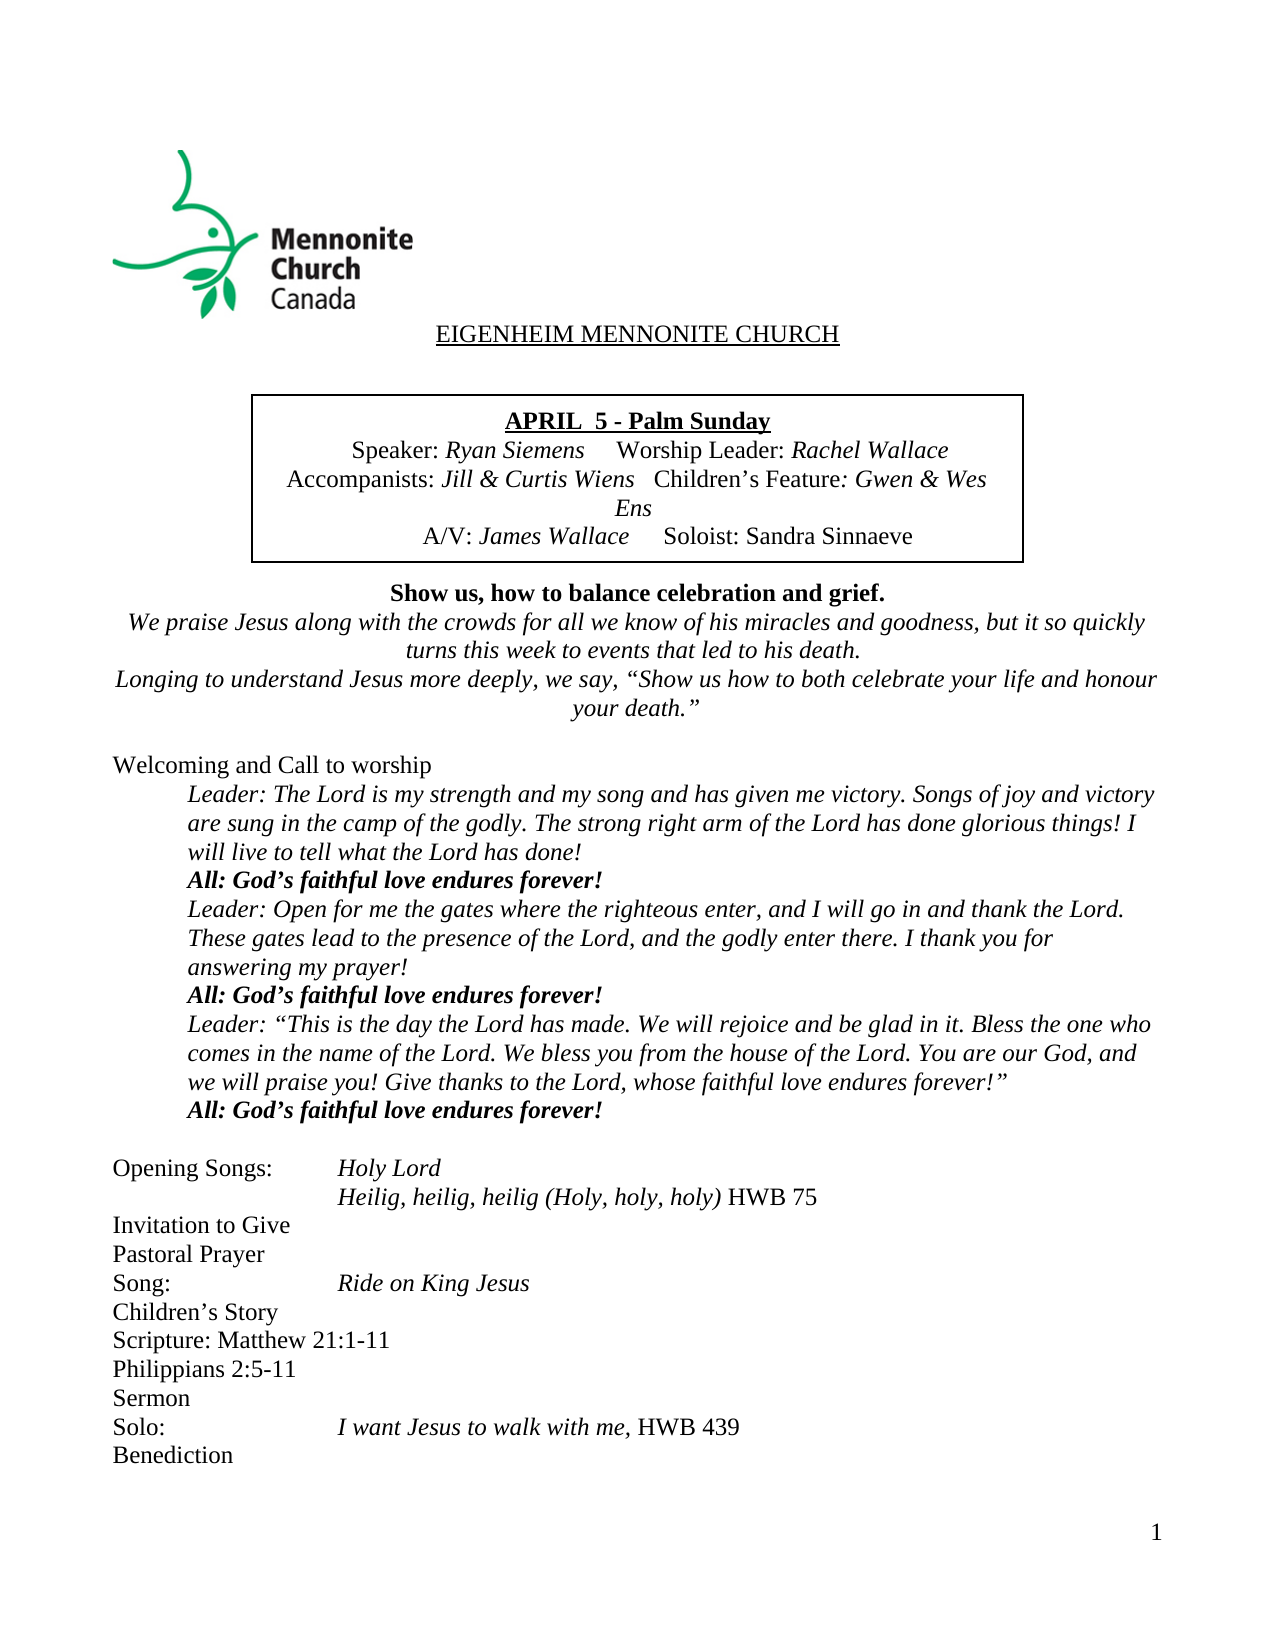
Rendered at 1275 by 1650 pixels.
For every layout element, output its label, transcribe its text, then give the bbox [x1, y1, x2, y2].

text Show us, how to balance celebration and grief. [112, 578, 1162, 607]
picture [112, 150, 413, 319]
text Leader: “This is the day the Lord has made. We will rejoice and be glad in it. Bless the one who comes in the name of the Lord. We bless you from the house of the Lord. You are our God, and we will praise you! Give thanks to the Lord, whose faithful love endures forever!” [187, 1009, 1162, 1095]
text EIGENHEIM MENNONITE CHURCH [112, 319, 1162, 348]
text Welcoming and Call to worship [112, 750, 1162, 779]
text All: God’s faithful love endures forever! [112, 980, 1162, 1009]
text Leader: The Lord is my strength and my song and has given me victory. Songs of joy and victory are sung in the camp of the godly. The strong right arm of the Lord has done glorious things! I will live to tell what the Lord has done! [187, 779, 1162, 865]
text Leader: Open for me the gates where the righteous enter, and I will go in and thank the Lord. These gates lead to the presence of the Lord, and the godly enter there. I thank you for answering my prayer! [187, 894, 1162, 980]
text All: God’s faithful love endures forever! [112, 865, 1162, 894]
text Invitation to Give Pastoral Prayer Song: Ride on King Jesus Children’s Story Scripture: Matthew 21:1-11 Philippians 2:5-11 Sermon Solo: I want Jesus to walk with me, HWB 439 Benediction [112, 1210, 1162, 1469]
text Opening Songs: Holy Lord [112, 1124, 1162, 1182]
table_header APRIL 5 - Palm Sunday Speaker: Ryan Siemens Worship Leader: Rachel Wallace Accompanists: Jill & Curtis Wiens Children’s Feature: Gwen & Wes Ens A/V: James Wallace Soloist: Sandra Sinnaeve [253, 396, 1022, 561]
text All: God’s faithful love endures forever! [112, 1095, 1162, 1124]
text We praise Jesus along with the crowds for all we know of his miracles and goodness, but it so quickly turns this week to events that led to his death. Longing to understand Jesus more deeply, we say, “Show us how to both celebrate your life and honour your death.” [112, 607, 1162, 722]
text Heilig, heilig, heilig (Holy, holy, holy) HWB 75 [262, 1182, 1162, 1210]
